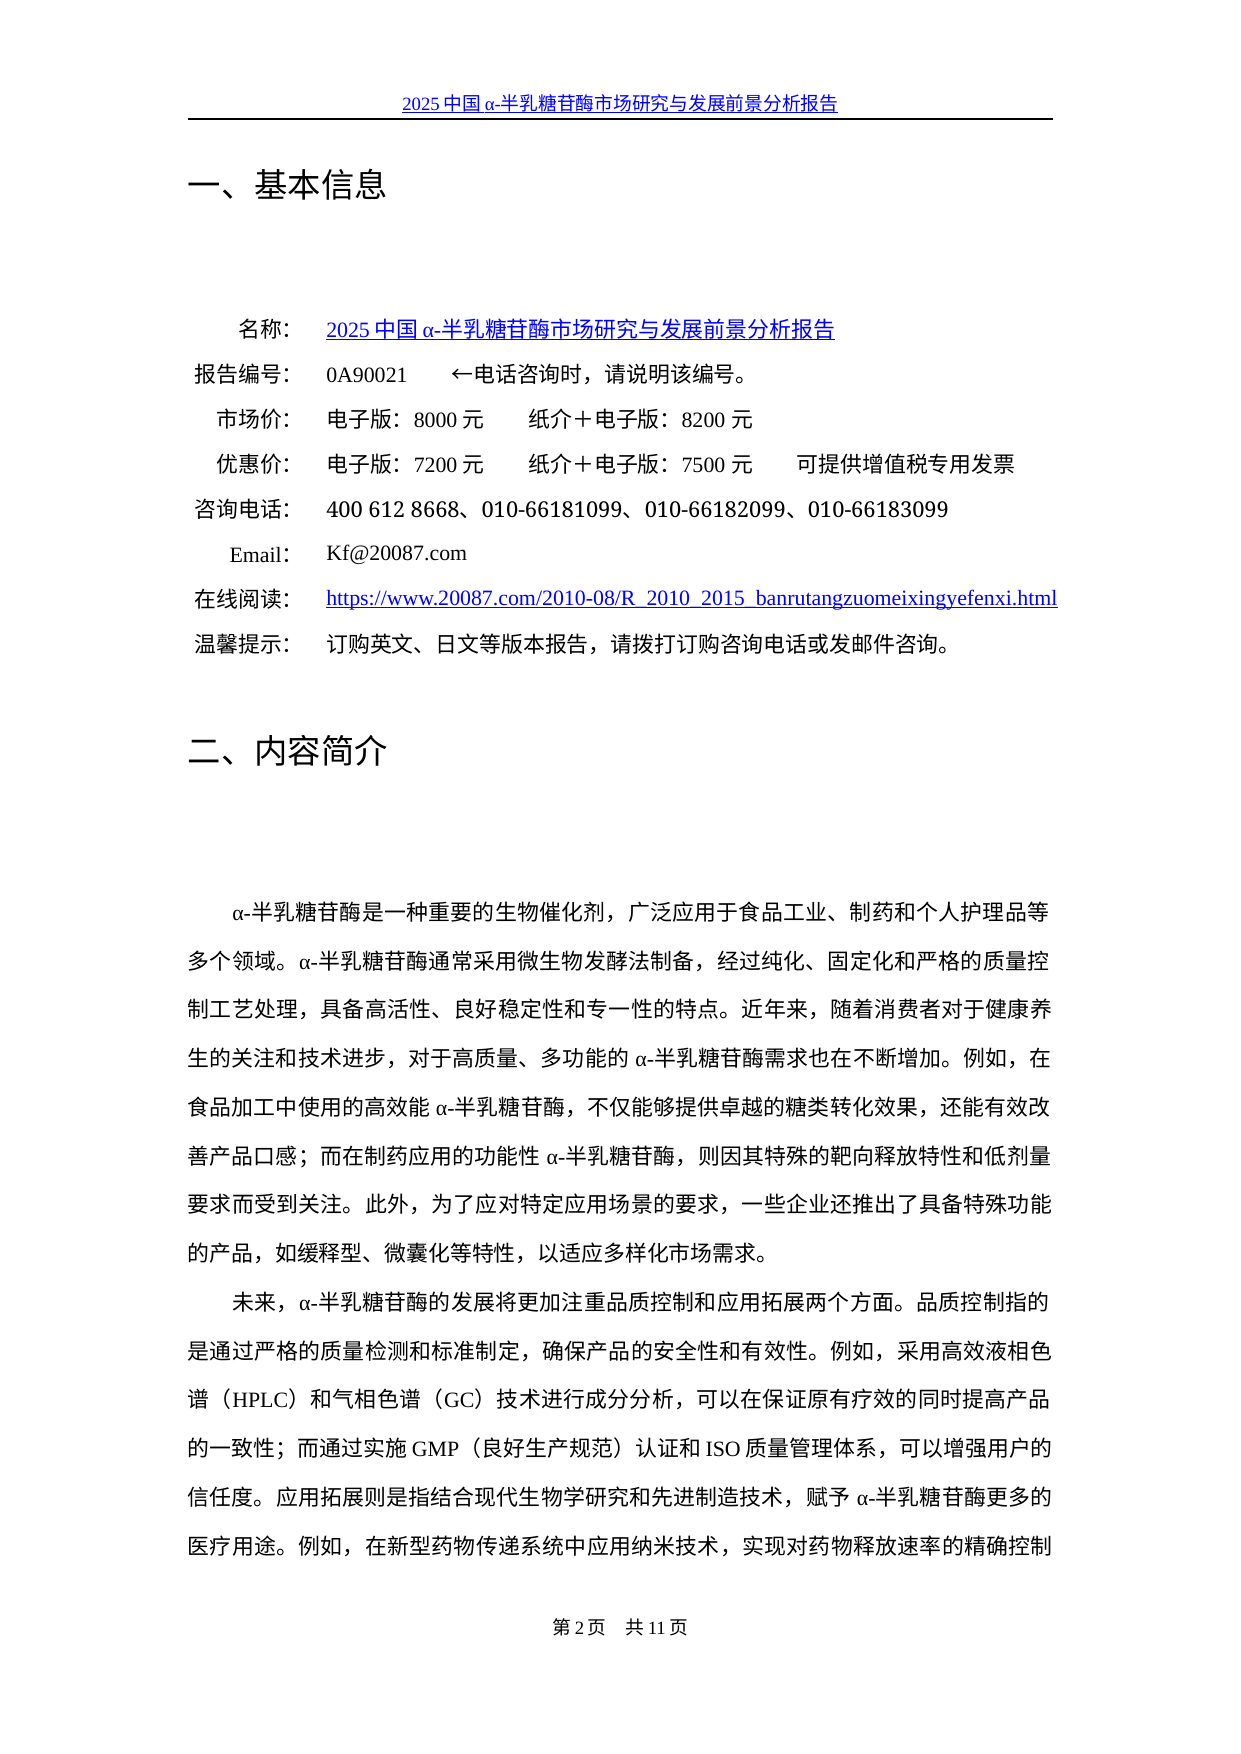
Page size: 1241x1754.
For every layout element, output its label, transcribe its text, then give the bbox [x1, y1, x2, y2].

table_cell 温馨提示： [167, 627, 315, 672]
table_cell Email： [167, 537, 315, 582]
table_cell 电子版：7200 元 纸介＋电子版：7500 元 可提供增值税专用发票 [315, 447, 1073, 492]
table_cell 报告编号： [167, 357, 315, 402]
table_cell 在线阅读： [167, 582, 315, 627]
table_cell 市场价： [167, 402, 315, 447]
title 一、基本信息 [187, 150, 1053, 215]
table_cell Kf@20087.com [315, 537, 1073, 582]
table_cell 咨询电话： [167, 492, 315, 537]
table_cell 优惠价： [167, 447, 315, 492]
table_cell 电子版：8000 元 纸介＋电子版：8200 元 [315, 402, 1073, 447]
table_header 名称： [167, 312, 315, 357]
table_cell [315, 582, 1073, 627]
table_cell 订购英文、日文等版本报告，请拨打订购咨询电话或发邮件咨询。 [315, 627, 1073, 672]
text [187, 894, 1053, 1561]
table_cell 400 612 8668、010-66181099、010-66182099、010-66183099 [315, 492, 1073, 537]
table_header 2025中国α-半乳糖苷酶市场研究与发展前景分析报告 [315, 312, 1073, 357]
title 二、内容简介 [187, 717, 1053, 782]
table_cell 0A90021 ←电话咨询时，请说明该编号。 [315, 357, 1073, 402]
